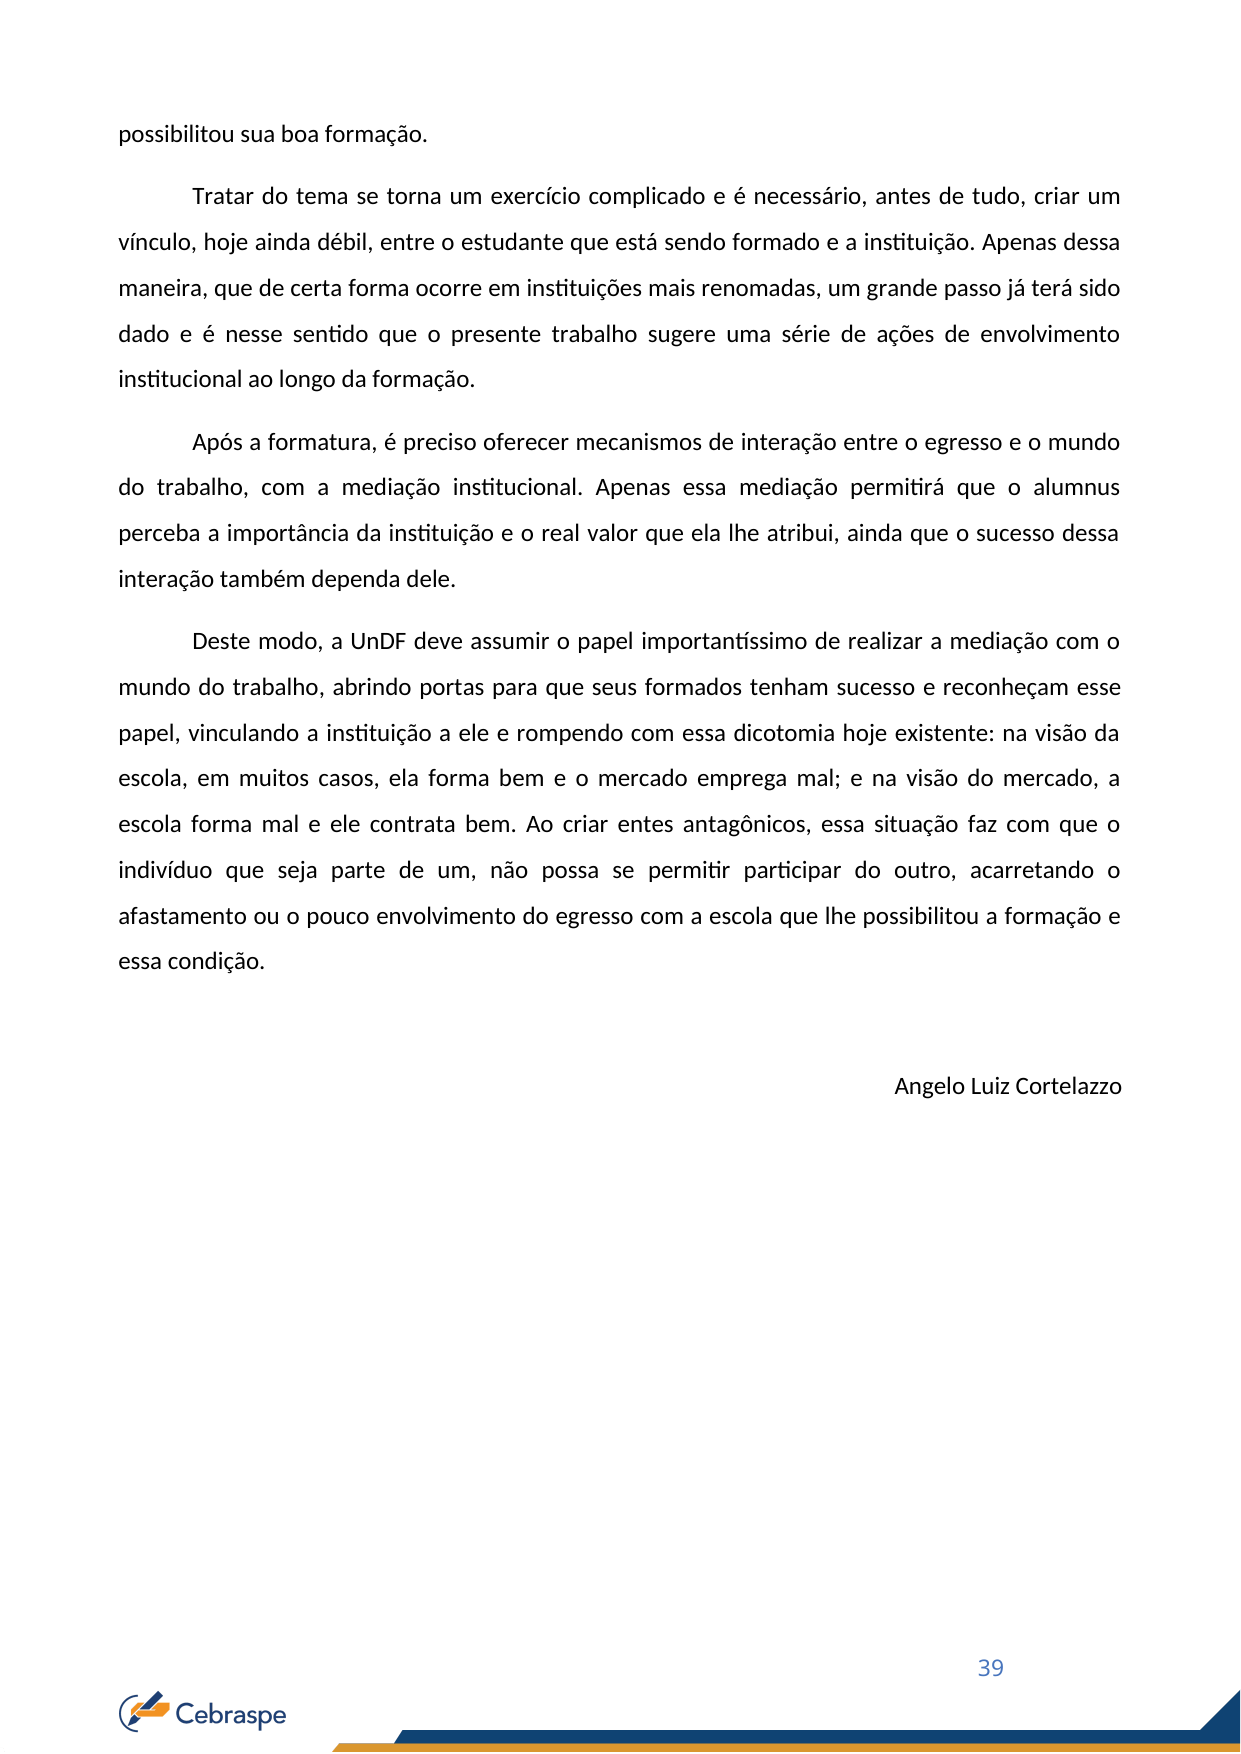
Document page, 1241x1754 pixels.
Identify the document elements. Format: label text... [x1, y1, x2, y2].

picture [0, 1659, 1241, 1752]
text Tratar do tema se torna um exercício complicado e é necessário, antes de tudo, criar um vínculo, hoje ainda débil, entre o estudante que está sendo formado e a instituição. Apenas dessa maneira, que de certa forma ocorre em instituições mais renomadas, um grande passo já terá sido dado e é nesse sentido que o presente trabalho sugere uma série de ações de envolvimento institucional ao longo da formação. [118, 181, 1122, 394]
text Angelo Luiz Cortelazzo [118, 1070, 1122, 1101]
text Deste modo, a UnDF deve assumir o papel importantíssimo de realizar a mediação com o mundo do trabalho, abrindo portas para que seus formados tenham sucesso e reconheçam esse papel, vinculando a instituição a ele e rompendo com essa dicotomia hoje existente: na visão da escola, em muitos casos, ela forma bem e o mercado emprega mal; e na visão do mercado, a escola forma mal e ele contrata bem. Ao criar entes antagônicos, essa situação faz com que o indivíduo que seja parte de um, não possa se permitir participar do outro, acarretando o afastamento ou o pouco envolvimento do egresso com a escola que lhe possibilitou a formação e essa condição. [118, 625, 1122, 976]
text Após a formatura, é preciso oferecer mecanismos de interação entre o egresso e o mundo do trabalho, com a mediação institucional. Apenas essa mediação permitirá que o alumnus perceba a importância da instituição e o real valor que ela lhe atribui, ainda que o sucesso dessa interação também dependa dele. [118, 426, 1122, 593]
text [118, 118, 1122, 149]
